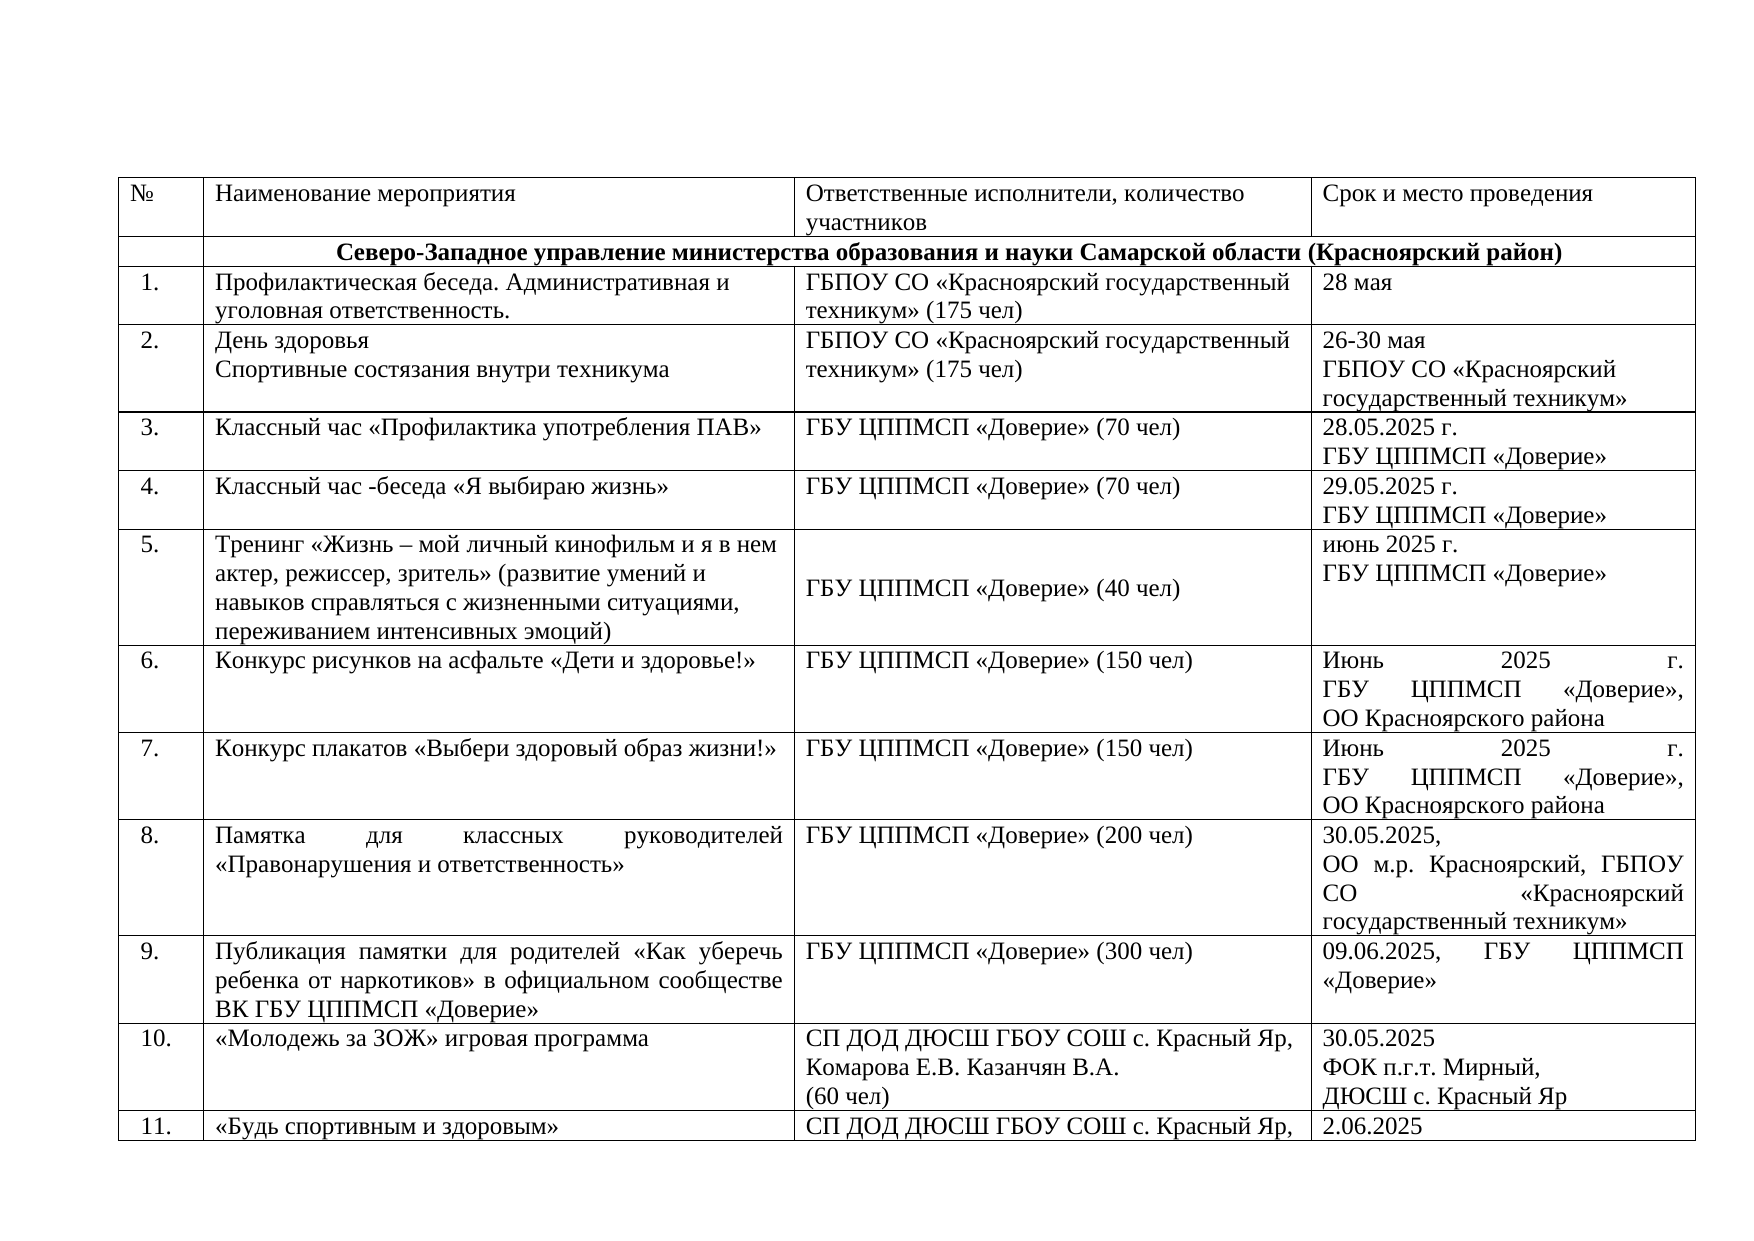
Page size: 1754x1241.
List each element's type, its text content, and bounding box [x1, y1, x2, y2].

table_cell ГБУ ЦППМСП «Доверие» (150 чел) [795, 733, 1311, 819]
table_cell Классный час «Профилактика употребления ПАВ» [204, 413, 794, 470]
table_cell [119, 267, 203, 324]
table_cell Классный час -беседа «Я выбираю жизнь» [204, 471, 794, 528]
table_cell Июнь 2025 г. ГБУ ЦППМСП «Доверие», ОО Красноярского района [1312, 733, 1695, 819]
table_cell [119, 646, 203, 732]
table_cell [119, 325, 203, 411]
table_cell ГБУ ЦППМСП «Доверие» (70 чел) [795, 413, 1311, 470]
table_header Наименование мероприятия [204, 178, 794, 236]
table_cell Конкурс рисунков на асфальте «Дети и здоровье!» [204, 646, 794, 732]
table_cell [795, 1111, 1311, 1139]
table_header № [119, 178, 203, 236]
table_cell 28 мая [1312, 267, 1695, 324]
table_cell июнь 2025 г. ГБУ ЦППМСП «Доверие» [1312, 530, 1695, 644]
table_cell ГБУ ЦППМСП «Доверие» (40 чел) [795, 530, 1311, 644]
table_cell [119, 237, 203, 266]
table_cell День здоровья Спортивные состязания внутри техникума [204, 325, 794, 411]
table_cell [119, 733, 203, 819]
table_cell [1312, 1111, 1695, 1139]
table_cell [119, 413, 203, 470]
table_cell «Молодежь за ЗОЖ» игровая программа [204, 1024, 794, 1110]
table_cell ГБУ ЦППМСП «Доверие» (200 чел) [795, 820, 1311, 935]
table_cell [119, 1024, 203, 1110]
table_cell ГБУ ЦППМСП «Доверие» (70 чел) [795, 471, 1311, 528]
table_cell «Будь спортивным и здоровым» [204, 1111, 794, 1139]
table_cell ГБПОУ СО «Красноярский государственный техникум» (175 чел) [795, 325, 1311, 411]
table_cell Тренинг «Жизнь – мой личный кинофильм и я в нем актер, режиссер, зритель» (развитие умений и навыков справляться с жизненными ситуациями, переживанием интенсивных эмоций) [204, 530, 794, 644]
table_cell СП ДОД ДЮСШ ГБОУ СОШ с. Красный Яр, Комарова Е.В. Казанчян В.А. (60 чел) [795, 1024, 1311, 1110]
table_cell ГБПОУ СО «Красноярский государственный техникум» (175 чел) [795, 267, 1311, 324]
table_cell [119, 471, 203, 528]
table_cell [119, 936, 203, 1022]
table_cell Июнь 2025 г. ГБУ ЦППМСП «Доверие», ОО Красноярского района [1312, 646, 1695, 732]
table_cell Профилактическая беседа. Административная и уголовная ответственность. [204, 267, 794, 324]
table_cell 30.05.2025 ФОК п.г.т. Мирный, ДЮСШ с. Красный Яр [1312, 1024, 1695, 1110]
table_cell [119, 1111, 203, 1139]
table_header Срок и место проведения [1312, 178, 1695, 236]
table_cell 28.05.2025 г. ГБУ ЦППМСП «Доверие» [1312, 413, 1695, 470]
table_cell 26-30 мая ГБПОУ СО «Красноярский государственный техникум» [1312, 325, 1695, 411]
table_cell Северо-Западное управление министерства образования и науки Самарской области (Красноярский район) [204, 237, 1695, 266]
table_cell [119, 530, 203, 644]
table_header Ответственные исполнители, количество участников [795, 178, 1311, 236]
table_cell Памятка для классных руководителей «Правонарушения и ответственность» [204, 820, 794, 935]
table_cell 09.06.2025, ГБУ ЦППМСП «Доверие» [1312, 936, 1695, 1022]
table_cell 30.05.2025, ОО м.р. Красноярский, ГБПОУ СО «Красноярский государственный техникум» [1312, 820, 1695, 935]
table_cell ГБУ ЦППМСП «Доверие» (150 чел) [795, 646, 1311, 732]
table_cell [119, 820, 203, 935]
table_cell Публикация памятки для родителей «Как уберечь ребенка от наркотиков» в официальном сообществе ВК ГБУ ЦППМСП «Доверие» [204, 936, 794, 1022]
table_cell 29.05.2025 г. ГБУ ЦППМСП «Доверие» [1312, 471, 1695, 528]
table_cell Конкурс плакатов «Выбери здоровый образ жизни!» [204, 733, 794, 819]
table_cell ГБУ ЦППМСП «Доверие» (300 чел) [795, 936, 1311, 1022]
